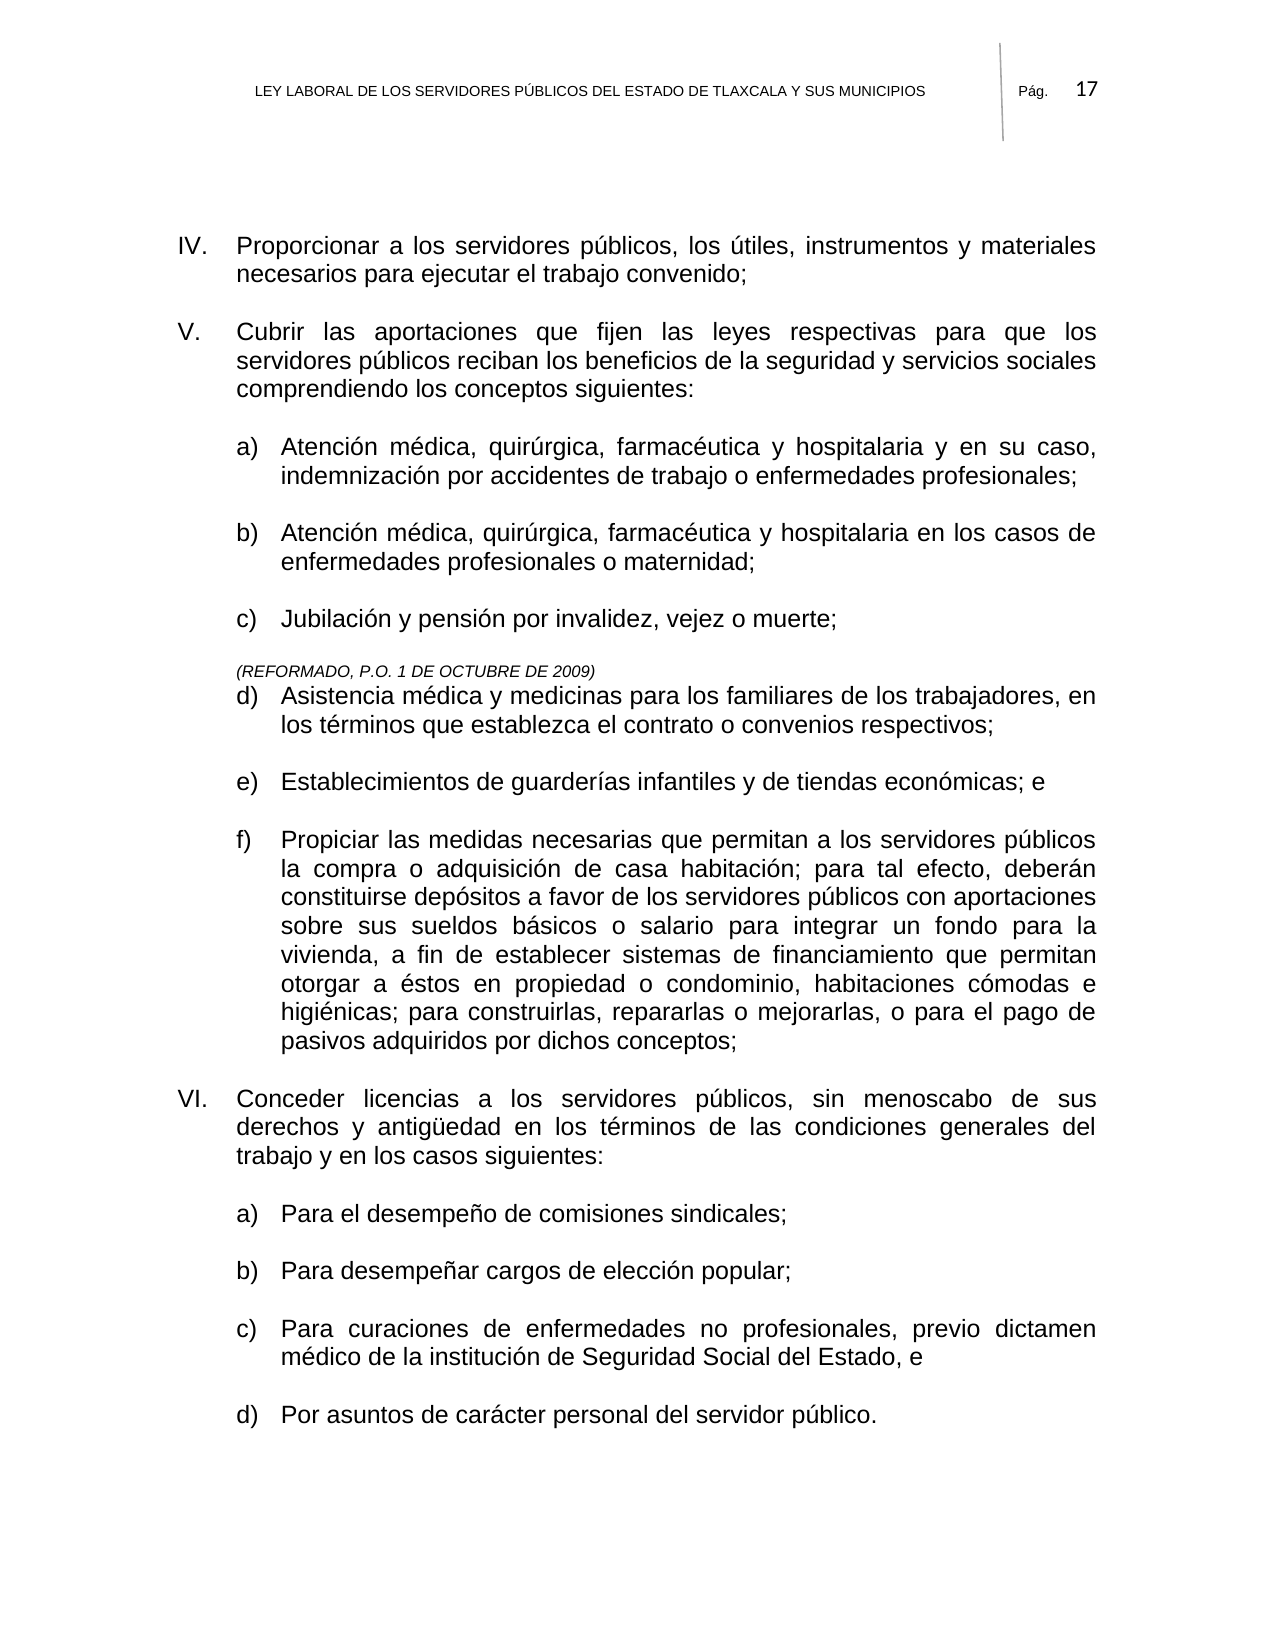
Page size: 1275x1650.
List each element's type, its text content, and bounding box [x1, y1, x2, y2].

text d) Asistencia médica y medicinas para los familiares de los trabajadores, en los términos que establezca el contrato o convenios respectivos; [236, 681, 1098, 739]
text IV. Proporcionar a los servidores públicos, los útiles, instrumentos y materiales necesarios para ejecutar el trabajo convenido; [177, 231, 1098, 288]
text e) Establecimientos de guarderías infantiles y de tiendas económicas; e [236, 767, 1098, 796]
text f) Propiciar las medidas necesarias que permitan a los servidores públicos la compra o adquisición de casa habitación; para tal efecto, deberán constituirse depósitos a favor de los servidores públicos con aportaciones sobre sus sueldos básicos o salario para integrar un fondo para la vivienda, a fin de establecer sistemas de financiamiento que permitan otorgar a éstos en propiedad o condominio, habitaciones cómodas e higiénicas; para construirlas, repararlas o mejorarlas, o para el pago de pasivos adquiridos por dichos conceptos; [236, 825, 1098, 1055]
text c) Para curaciones de enfermedades no profesionales, previo dictamen médico de la institución de Seguridad Social del Estado, e [236, 1314, 1098, 1371]
text a) Atención médica, quirúrgica, farmacéutica y hospitalaria y en su caso, indemnización por accidentes de trabajo o enfermedades profesionales; [236, 432, 1098, 489]
text VI. Conceder licencias a los servidores públicos, sin menoscabo de sus derechos y antigüedad en los términos de las condiciones generales del trabajo y en los casos siguientes: [177, 1084, 1098, 1170]
text c) Jubilación y pensión por invalidez, vejez o muerte; [236, 604, 1098, 633]
text b) Atención médica, quirúrgica, farmacéutica y hospitalaria en los casos de enfermedades profesionales o maternidad; [236, 518, 1098, 576]
text d) Por asuntos de carácter personal del servidor público. [236, 1400, 1098, 1429]
text a) Para el desempeño de comisiones sindicales; [236, 1199, 1098, 1227]
text (REFORMADO, P.O. 1 DE OCTUBRE DE 2009) [236, 662, 1098, 681]
text b) Para desempeñar cargos de elección popular; [236, 1256, 1098, 1285]
text V. Cubrir las aportaciones que fijen las leyes respectivas para que los servidores públicos reciban los beneficios de la seguridad y servicios sociales comprendiendo los conceptos siguientes: [177, 317, 1098, 403]
